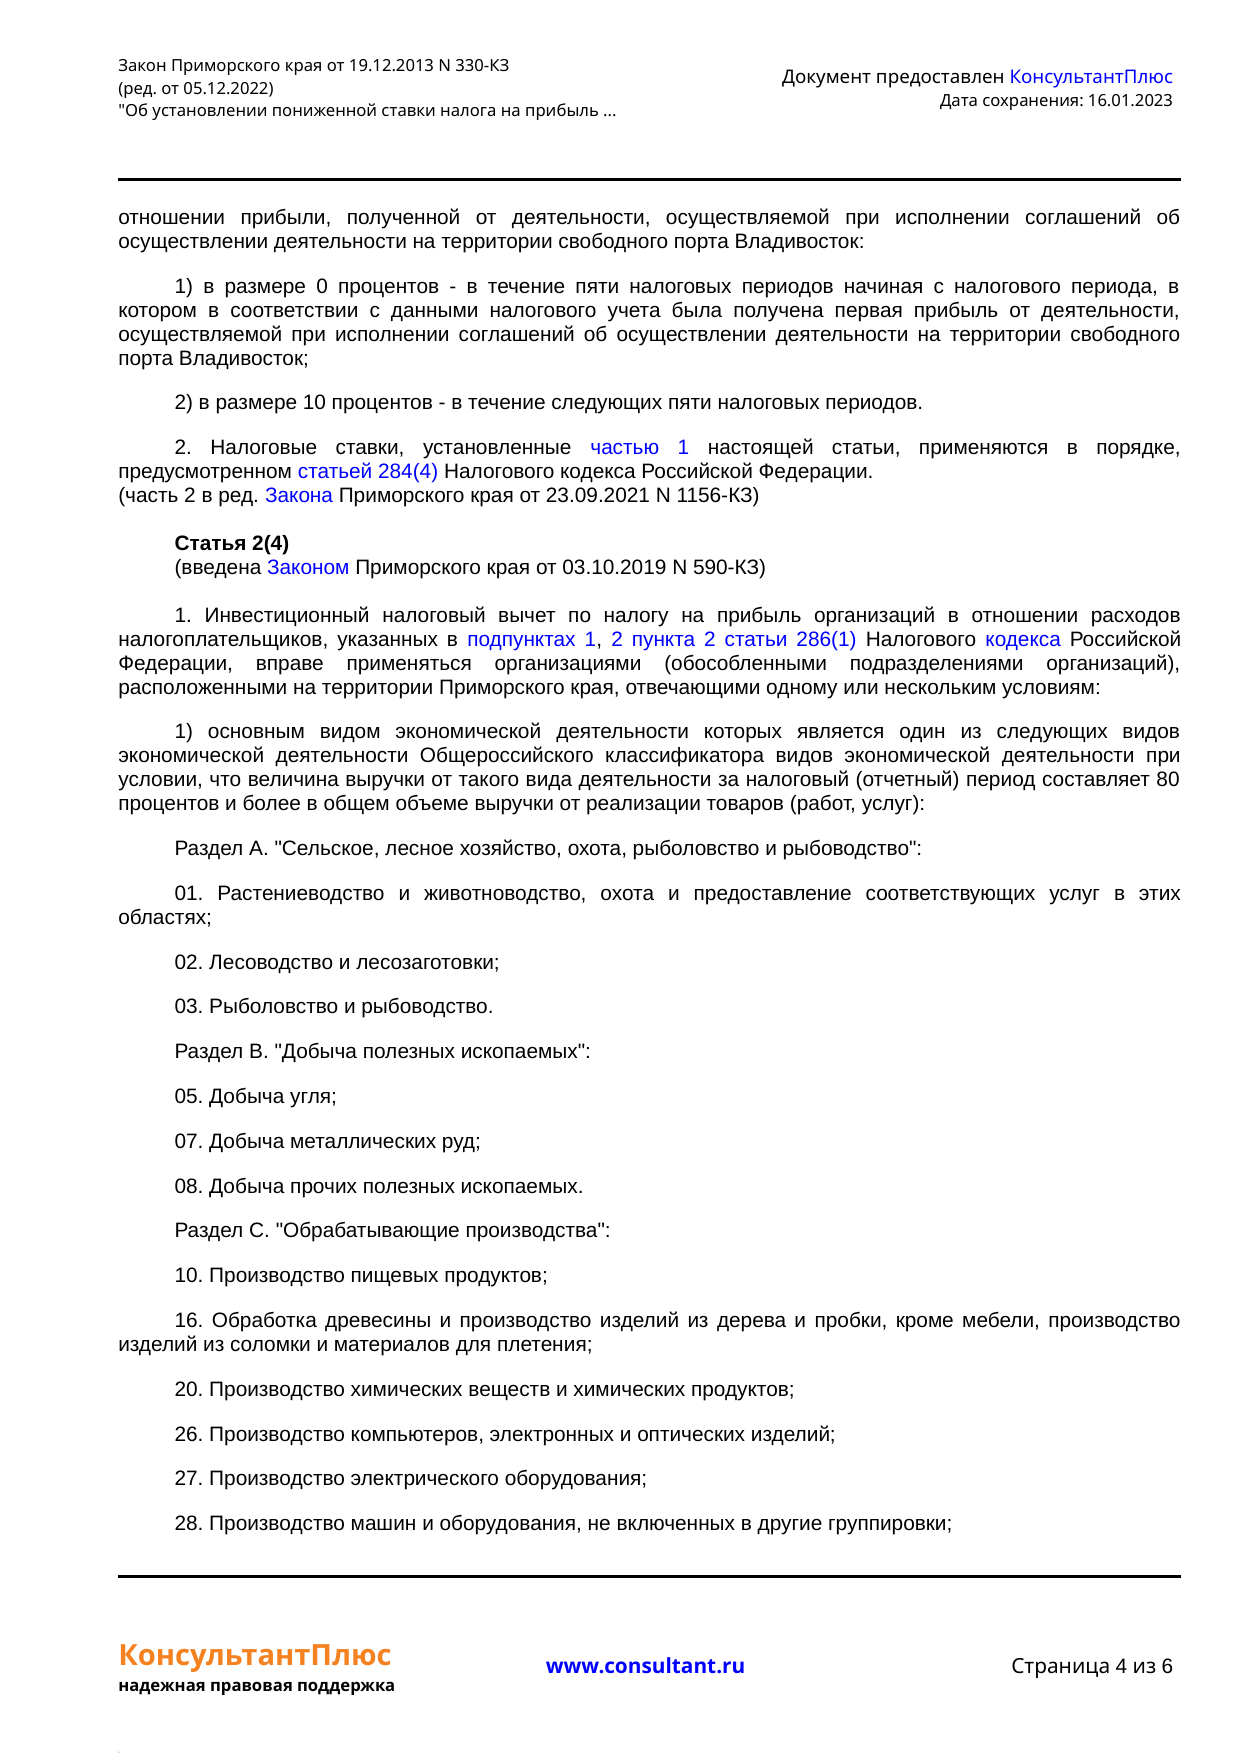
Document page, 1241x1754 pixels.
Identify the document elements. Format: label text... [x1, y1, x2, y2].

text 20. Производство химических веществ и химических продуктов; [118, 1377, 1181, 1401]
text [118, 205, 1181, 253]
text 02. Лесоводство и лесозаготовки; [118, 949, 1181, 973]
text (часть 2 в ред. Закона Приморского края от 23.09.2021 N 1156-КЗ) [118, 483, 1181, 507]
text (введена Законом Приморского края от 03.10.2019 N 590-КЗ) [118, 555, 1181, 579]
text 28. Производство машин и оборудования, не включенных в другие группировки; [118, 1511, 1181, 1535]
text 1. Инвестиционный налоговый вычет по налогу на прибыль организаций в отношении расходов налогоплательщиков, указанных в подпунктах 1, 2 пункта 2 статьи 286(1) Налогового кодекса Российской Федерации, вправе применяться организациями (обособленными подразделениями организаций), расположенными на территории Приморского края, отвечающими одному или нескольким условиям: [118, 603, 1181, 698]
text 27. Производство электрического оборудования; [118, 1466, 1181, 1490]
text 05. Добыча угля; [118, 1084, 1181, 1108]
text 1) в размере 0 процентов - в течение пяти налоговых периодов начиная с налогового периода, в котором в соответствии с данными налогового учета была получена первая прибыль от деятельности, осуществляемой при исполнении соглашений об осуществлении деятельности на территории свободного порта Владивосток; [118, 273, 1181, 369]
title Статья 2(4) [118, 531, 1181, 555]
text 26. Производство компьютеров, электронных и оптических изделий; [118, 1421, 1181, 1445]
text 01. Растениеводство и животноводство, охота и предоставление соответствующих услуг в этих областях; [118, 881, 1181, 929]
text Раздел B. "Добыча полезных ископаемых": [118, 1039, 1181, 1063]
text 07. Добыча металлических руд; [118, 1129, 1181, 1153]
text Раздел A. "Сельское, лесное хозяйство, охота, рыболовство и рыбоводство": [118, 836, 1181, 860]
text Раздел C. "Обрабатывающие производства": [118, 1218, 1181, 1242]
text 1) основным видом экономической деятельности которых является один из следующих видов экономической деятельности Общероссийского классификатора видов экономической деятельности при условии, что величина выручки от такого вида деятельности за налоговый (отчетный) период составляет 80 процентов и более в общем объеме выручки от реализации товаров (работ, услуг): [118, 719, 1181, 815]
text 2) в размере 10 процентов - в течение следующих пяти налоговых периодов. [118, 390, 1181, 414]
text 03. Рыболовство и рыбоводство. [118, 994, 1181, 1018]
text 08. Добыча прочих полезных ископаемых. [118, 1173, 1181, 1197]
text 16. Обработка древесины и производство изделий из дерева и пробки, кроме мебели, производство изделий из соломки и материалов для плетения; [118, 1308, 1181, 1356]
text 10. Производство пищевых продуктов; [118, 1263, 1181, 1287]
